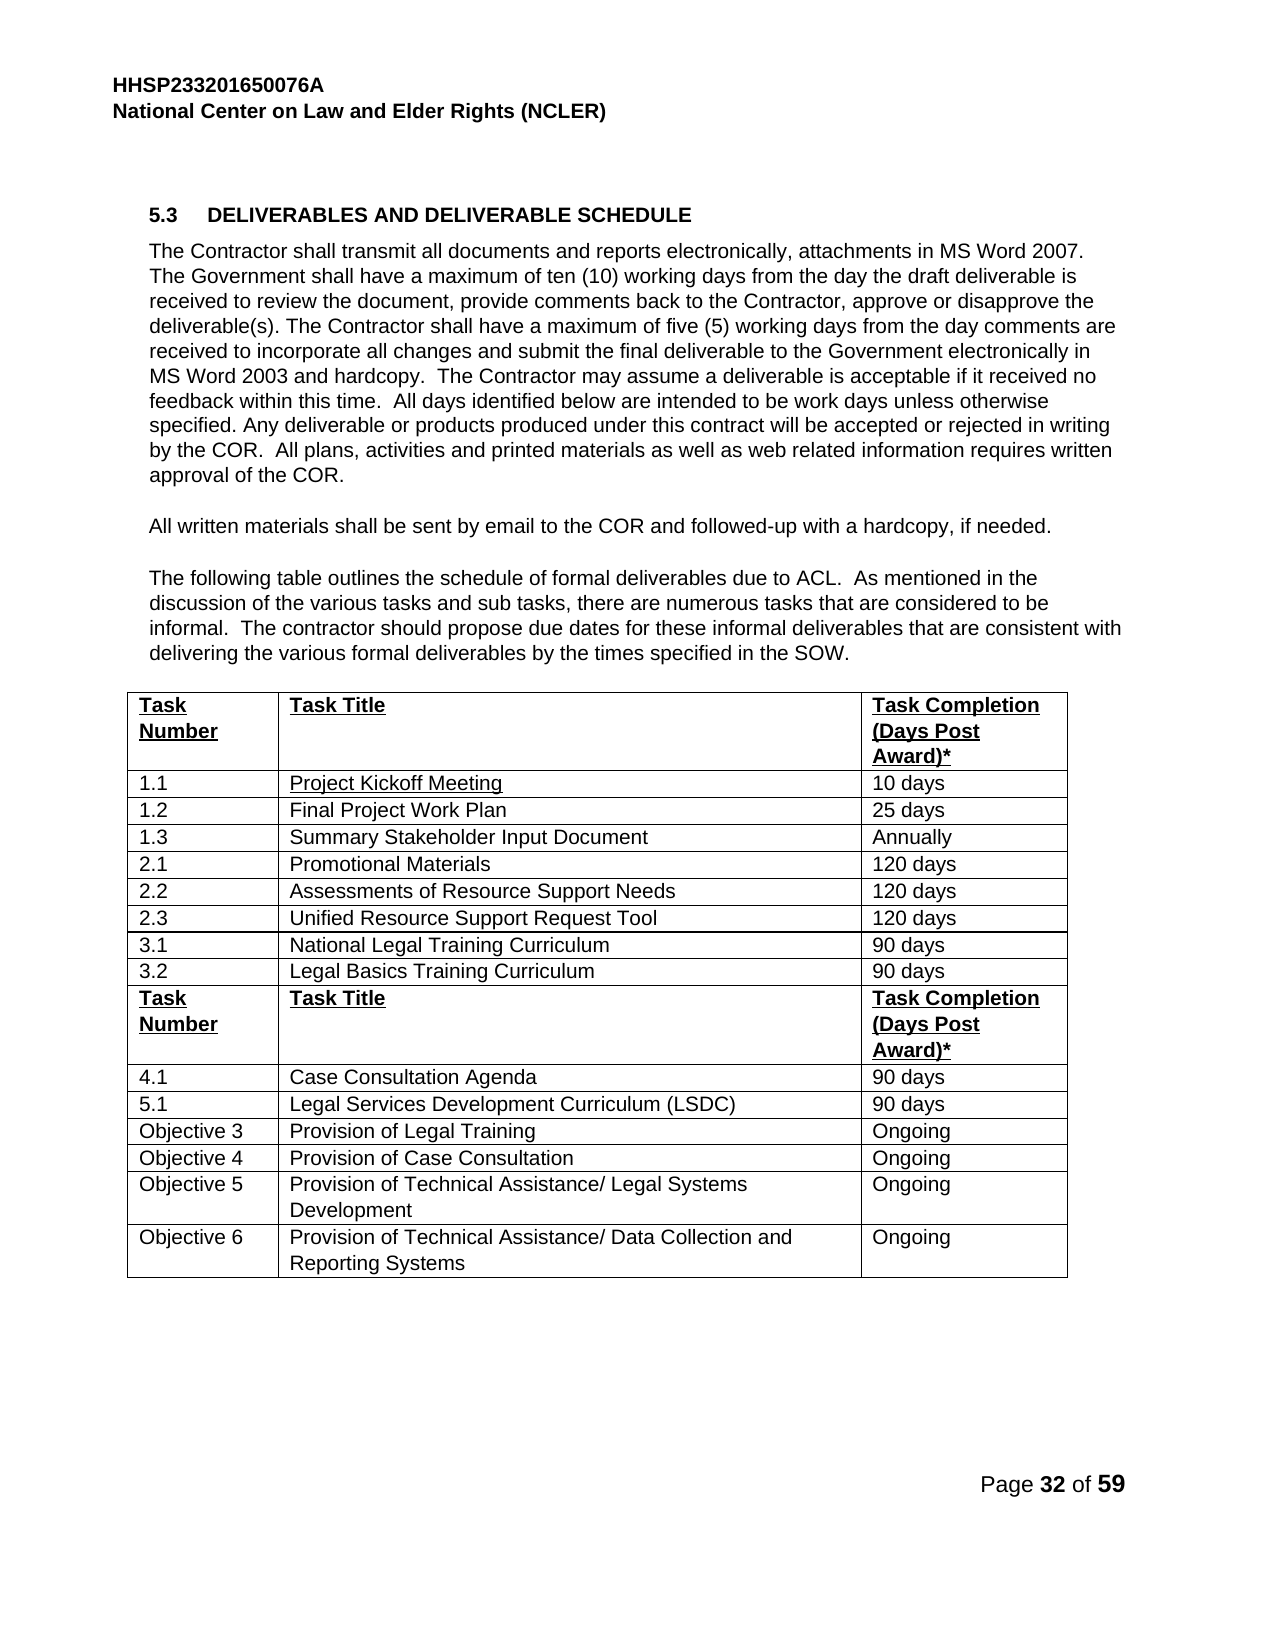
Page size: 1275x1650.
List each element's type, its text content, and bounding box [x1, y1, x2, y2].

table_cell Objective 5 [128, 1172, 278, 1224]
table_cell Objective 4 [128, 1145, 278, 1171]
table_cell Case Consultation Agenda [279, 1065, 861, 1091]
table_cell Provision of Technical Assistance/ Legal Systems Development [279, 1172, 861, 1224]
text The Contractor shall transmit all documents and reports electronically, attachments in MS Word 2007. The Government shall have a maximum of ten (10) working days from the day the draft deliverable is received to review the document, provide comments back to the Contractor, approve or disapprove the deliverable(s). The Contractor shall have a maximum of five (5) working days from the day comments are received to incorporate all changes and submit the final deliverable to the Government electronically in MS Word 2003 and hardcopy. The Contractor may assume a deliverable is acceptable if it received no feedback within this time. All days identified below are intended to be work days unless otherwise specified. Any deliverable or products produced under this contract will be accepted or rejected in writing by the COR. All plans, activities and printed materials as well as web related information requires written approval of the COR. [148, 239, 1124, 487]
text The following table outlines the schedule of formal deliverables due to ACL. As mentioned in the discussion of the various tasks and sub tasks, there are numerous tasks that are considered to be informal. The contractor should propose due dates for these informal deliverables that are consistent with delivering the various formal deliverables by the times specified in the SOW. [148, 566, 1124, 664]
table_cell Unified Resource Support Request Tool [279, 906, 861, 931]
table_cell Provision of Legal Training [279, 1119, 861, 1144]
table_cell 2.3 [128, 906, 278, 931]
table_cell Legal Basics Training Curriculum [279, 959, 861, 985]
table_cell Task Completion (Days Post Award)* [862, 986, 1067, 1064]
table_cell 3.2 [128, 959, 278, 985]
table_cell 90 days [862, 933, 1067, 958]
table_cell Task Number [128, 986, 278, 1064]
table_header Task Number [128, 693, 278, 770]
table_cell 1.3 [128, 825, 278, 851]
table_cell Ongoing [862, 1119, 1067, 1144]
table_cell Annually [862, 825, 1067, 851]
table_cell 120 days [862, 906, 1067, 931]
table_cell 2.1 [128, 852, 278, 878]
table_cell 4.1 [128, 1065, 278, 1091]
table_cell Ongoing [862, 1225, 1067, 1277]
table_cell Project Kickoff Meeting [279, 771, 861, 797]
subtitle 5.3 DELIVERABLES AND DELIVERABLE SCHEDULE [148, 203, 1030, 227]
table_cell Task Title [279, 986, 861, 1064]
table_cell 25 days [862, 798, 1067, 824]
table_cell 120 days [862, 879, 1067, 904]
table_cell 90 days [862, 1092, 1067, 1117]
table_header Task Completion (Days Post Award)* [862, 693, 1067, 770]
table_cell Ongoing [862, 1172, 1067, 1224]
table_cell Objective 6 [128, 1225, 278, 1277]
table_cell Assessments of Resource Support Needs [279, 879, 861, 904]
text All written materials shall be sent by email to the COR and followed-up with a hardcopy, if needed. [148, 514, 1124, 538]
table_cell 90 days [862, 959, 1067, 985]
table_cell Ongoing [862, 1145, 1067, 1171]
table_cell Provision of Case Consultation [279, 1145, 861, 1171]
table_cell Legal Services Development Curriculum (LSDC) [279, 1092, 861, 1117]
table_cell 120 days [862, 852, 1067, 878]
table_cell Final Project Work Plan [279, 798, 861, 824]
table_cell National Legal Training Curriculum [279, 933, 861, 958]
table_cell 3.1 [128, 933, 278, 958]
table_cell 90 days [862, 1065, 1067, 1091]
table_header Task Title [279, 693, 861, 770]
table_cell 10 days [862, 771, 1067, 797]
table_cell 5.1 [128, 1092, 278, 1117]
table_cell 2.2 [128, 879, 278, 904]
table_cell Promotional Materials [279, 852, 861, 878]
table_cell Summary Stakeholder Input Document [279, 825, 861, 851]
table_cell Provision of Technical Assistance/ Data Collection and Reporting Systems [279, 1225, 861, 1277]
table_cell Objective 3 [128, 1119, 278, 1144]
table_cell 1.2 [128, 798, 278, 824]
table_cell 1.1 [128, 771, 278, 797]
